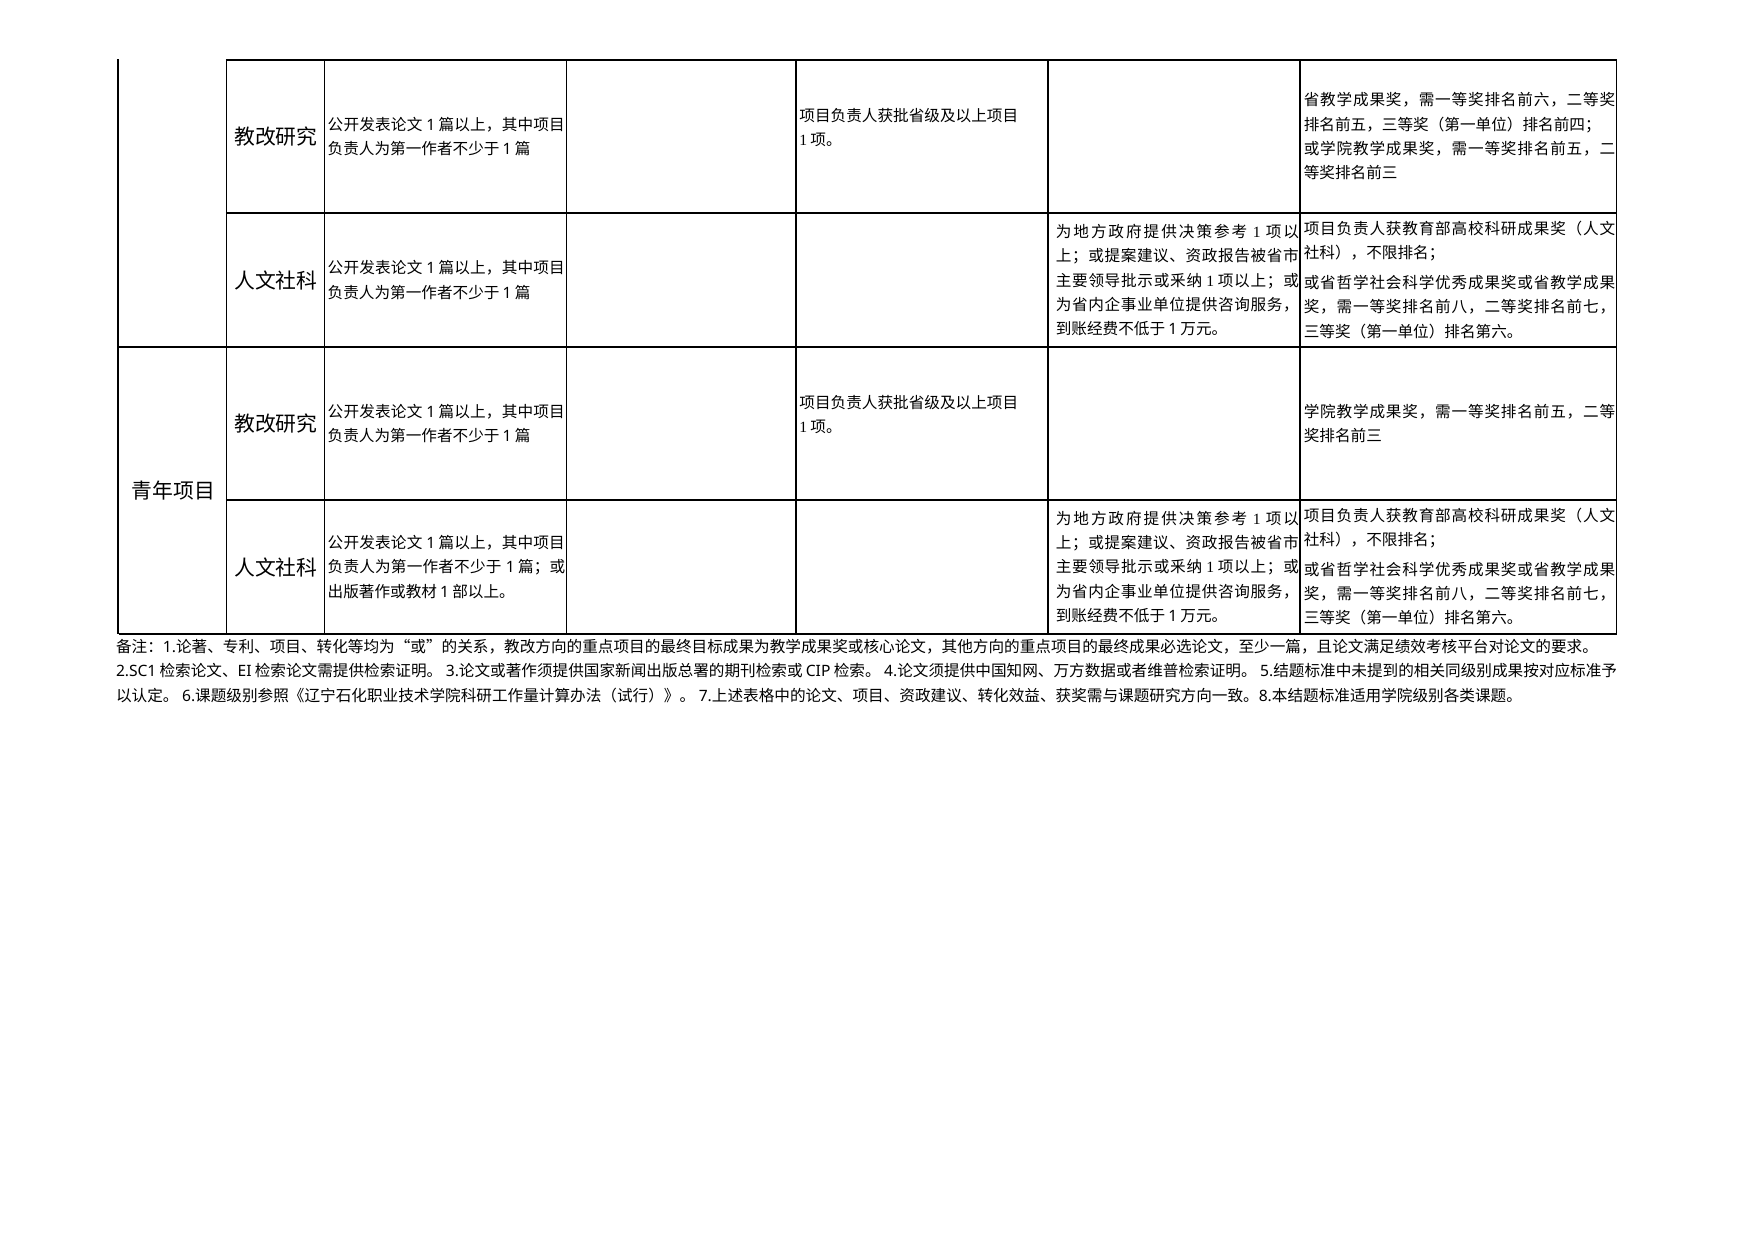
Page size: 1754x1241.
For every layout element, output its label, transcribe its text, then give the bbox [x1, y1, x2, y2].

text 备注：1.论著、专利、项目、转化等均为“或”的关系，教改方向的重点项目的最终目标成果为教学成果奖或核心论文，其他方向的重点项目的最终成果必选论文，至少一篇，且论文满足绩效考核平台对论文的要求。2.SC1检索论文、EI检索论文需提供检索证明。 3.论文或著作须提供国家新闻出版总署的期刊检索或CIP检索。 4.论文须提供中国知网、万方数据或者维普检索证明。 5.结题标准中未提到的相关同级别成果按对应标准予以认定。 6.课题级别参照《辽宁石化职业技术学院科研工作量计算办法（试行）》。 7.上述表格中的论文、项目、资政建议、转化效益、获奖需与课题研究方向一致。8.本结题标准适用学院级别各类课题。 [116, 634, 1622, 706]
table_cell 教改研究 [227, 348, 324, 499]
table_cell [567, 501, 795, 633]
table_cell 教改研究 [227, 61, 324, 212]
table_cell 项目负责人获批省级及以上项目 1项。 [797, 61, 1047, 212]
table_cell [567, 61, 795, 212]
table_cell 为地方政府提供决策参考1项以上；或提案建议、资政报告被省市主要领导批示或釆纳1项以上；或为省内企事业单位提供咨询服务，到账经费不低于1万元。 [1049, 214, 1299, 346]
table_cell [567, 214, 795, 346]
table_cell [797, 501, 1047, 633]
table_cell 省教学成果奖，需一等奖排名前六，二等奖排名前五，三等奖（第一单位）排名前四； 或学院教学成果奖，需一等奖排名前五，二等奖排名前三 [1301, 61, 1616, 212]
table_cell 为地方政府提供决策参考1项以上；或提案建议、资政报告被省市主要领导批示或釆纳1项以上；或为省内企事业单位提供咨询服务，到账经费不低于1万元。 [1049, 501, 1299, 633]
table_cell 人文社科 [227, 501, 324, 633]
table_cell 项目负责人获教育部高校科研成果奖（人文社科），不限排名； 或省哲学社会科学优秀成果奖或省教学成果奖，需一等奖排名前八，二等奖排名前七，三等奖（第一单位）排名第六。 [1301, 214, 1616, 346]
table_cell [567, 348, 795, 499]
table_cell [797, 214, 1047, 346]
table_cell 项目负责人获批省级及以上项目 1项。 [797, 348, 1047, 499]
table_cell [325, 61, 566, 212]
table_cell 公开发表论文1篇以上，其中项目负责人为第一作者不少于1篇；或出版著作或教材1部以上。 [325, 501, 566, 633]
table_cell 项目负责人获教育部高校科研成果奖（人文社科），不限排名； 或省哲学社会科学优秀成果奖或省教学成果奖，需一等奖排名前八，二等奖排名前七，三等奖（第一单位）排名第六。 [1301, 501, 1616, 633]
table_cell 公开发表论文1篇以上，其中项目负责人为第一作者不少于1篇 [325, 214, 566, 346]
table_cell [1049, 61, 1299, 212]
table_cell 学院教学成果奖，需一等奖排名前五，二等奖排名前三 [1301, 348, 1616, 499]
table_cell 公开发表论文1篇以上，其中项目负责人为第一作者不少于1篇 [325, 348, 566, 499]
table_cell 人文社科 [227, 214, 324, 346]
table_cell [1049, 348, 1299, 499]
table_cell 青年项目 [119, 348, 226, 633]
